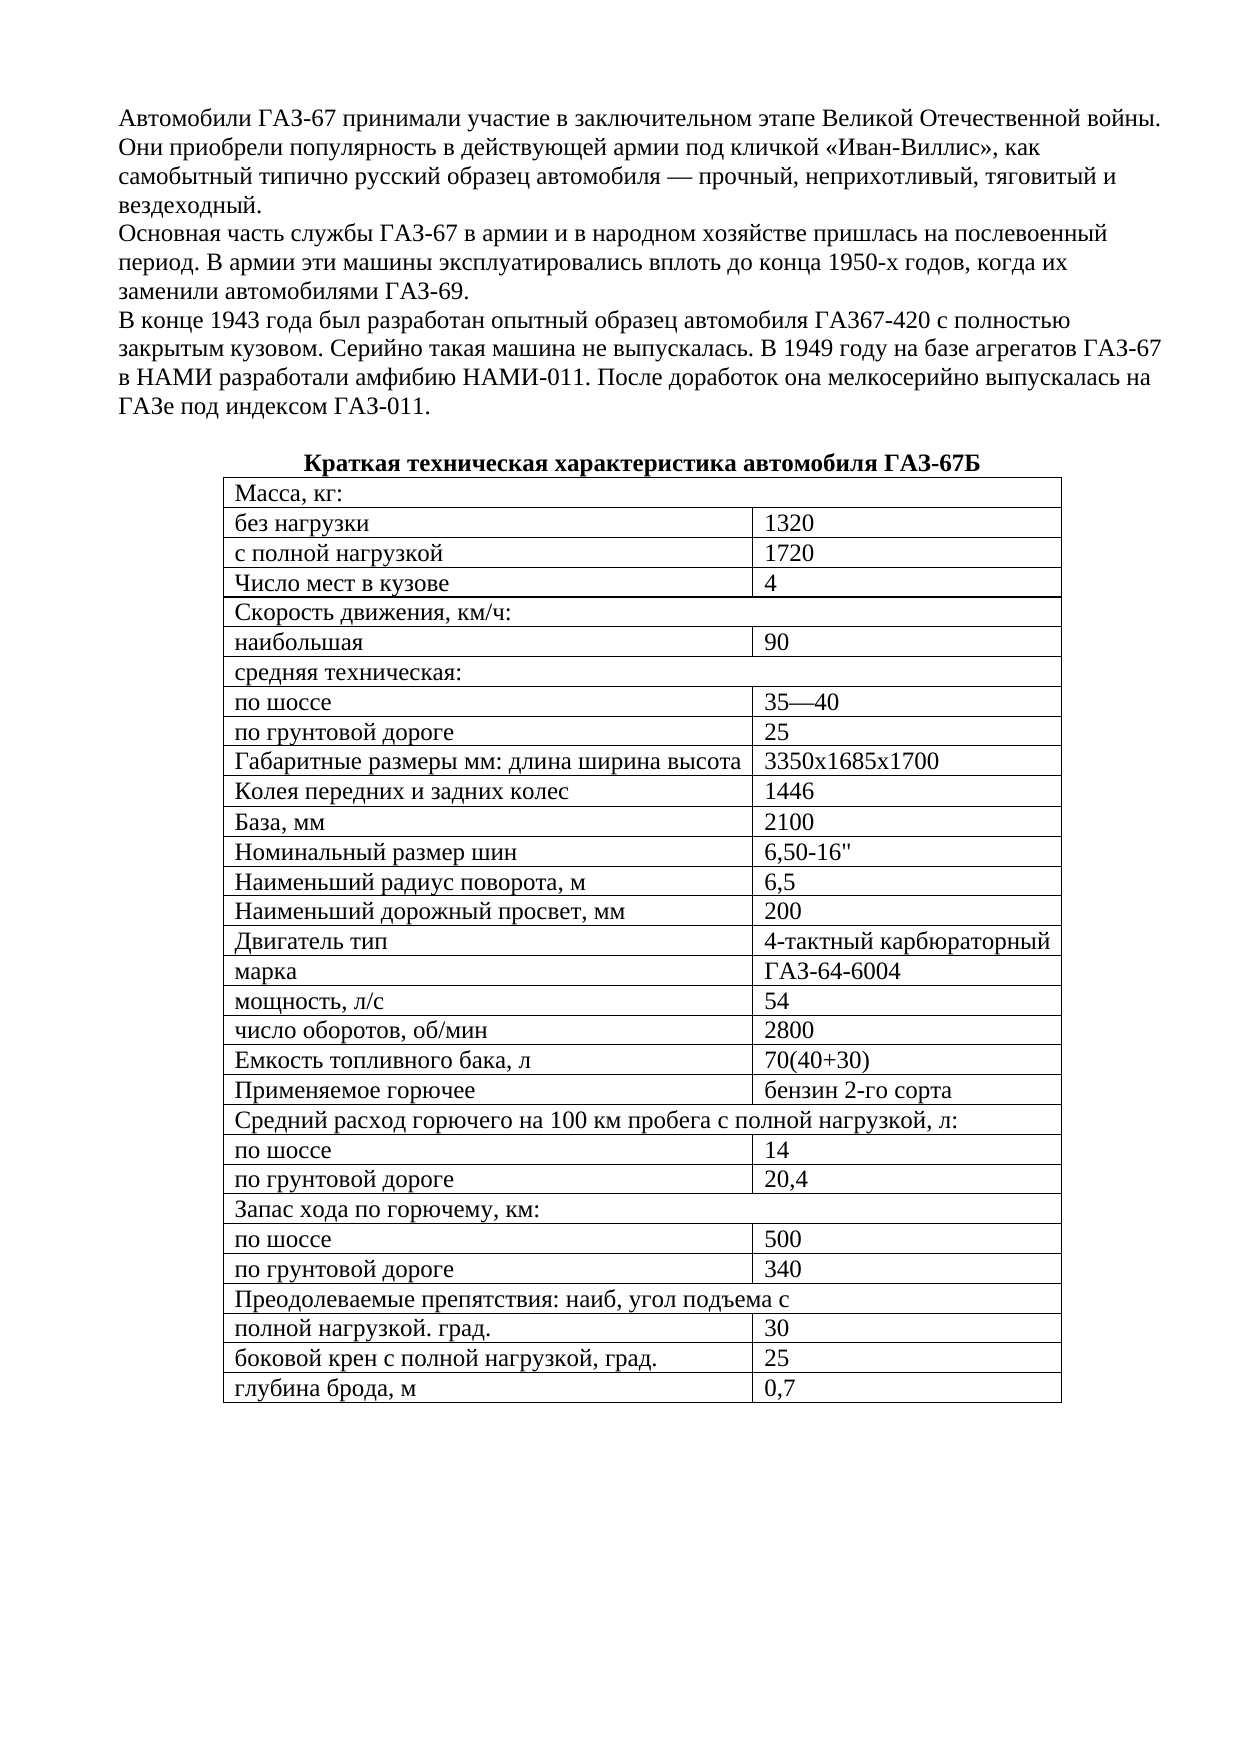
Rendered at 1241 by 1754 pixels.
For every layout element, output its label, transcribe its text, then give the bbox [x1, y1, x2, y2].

table_cell Запас хода по горючему, км: [224, 1194, 1061, 1223]
table_cell средняя техническая: [224, 657, 1061, 686]
table_cell 4-тактный карбюраторный [753, 926, 1061, 955]
table_cell 70(40+30) [753, 1045, 1061, 1074]
table_cell Скорость движения, км/ч: [224, 598, 1061, 626]
table_cell Средний расход горючего на 100 км пробега с полной нагрузкой, л: [224, 1105, 1061, 1134]
table_cell 6,5 [753, 867, 1061, 895]
table_cell База, мм [224, 807, 752, 836]
table_cell глубина брода, м [224, 1373, 752, 1402]
table_cell 2800 [753, 1016, 1061, 1044]
table_cell марка [224, 956, 752, 985]
table_cell 1320 [753, 508, 1061, 537]
table_cell 4 [753, 568, 1061, 596]
table_cell 0,7 [753, 1373, 1061, 1402]
table_cell Преодолеваемые препятствия: наиб, угол подъема с [224, 1284, 1061, 1312]
table_cell боковой крен с полной нагрузкой, град. [224, 1343, 752, 1372]
table_cell по шоссе [224, 1224, 752, 1253]
table_cell Емкость топливного бака, л [224, 1045, 752, 1074]
table_cell без нагрузки [224, 508, 752, 537]
table_cell 14 [753, 1135, 1061, 1163]
table_cell 500 [753, 1224, 1061, 1253]
table_cell Колея передних и задних колес [224, 776, 752, 806]
table_cell ГАЗ-64-6004 [753, 956, 1061, 985]
table_cell 340 [753, 1254, 1061, 1283]
table_cell полной нагрузкой. град. [224, 1314, 752, 1342]
table_cell по грунтовой дороге [224, 1165, 752, 1193]
table_cell 20,4 [753, 1165, 1061, 1193]
table_cell по грунтовой дороге [224, 1254, 752, 1283]
table_cell 6,50-16" [753, 837, 1061, 866]
table_cell Число мест в кузове [224, 568, 752, 596]
table_cell 3350х1685х1700 [753, 746, 1061, 775]
table_cell Наименьший дорожный просвет, мм [224, 896, 752, 925]
table_cell 2100 [753, 807, 1061, 836]
table_cell по шоссе [224, 1135, 752, 1163]
table_cell 25 [753, 1343, 1061, 1372]
table_cell по грунтовой дороге [224, 717, 752, 745]
table_cell мощность, л/с [224, 986, 752, 1014]
text В конце 1943 года был разработан опытный образец автомобиля ГА367-420 с полностью закрытым кузовом. Серийно такая машина не выпускалась. В 1949 году на базе агрегатов ГАЗ-67 в НАМИ разработали амфибию НАМИ-011. После доработок она мелкосерийно выпускалась на ГАЗе под индексом ГАЗ-011. [118, 305, 1167, 420]
text Автомобили ГАЗ-67 принимали участие в заключительном этапе Великой Отечественной войны. Они приобрели популярность в действующей армии под кличкой «Иван-Виллис», как самобытный типично русский образец автомобиля — прочный, неприхотливый, тяговитый и вездеходный. [118, 103, 1167, 218]
table_cell 90 [753, 627, 1061, 656]
text Основная часть службы ГАЗ-67 в армии и в народном хозяйстве пришлась на послевоенный период. В армии эти машины эксплуатировались вплоть до конца 1950-х годов, когда их заменили автомобилями ГАЗ-69. [118, 218, 1167, 305]
table_cell 30 [753, 1314, 1061, 1342]
table_cell Габаритные размеры мм: длина ширина высота [224, 746, 752, 775]
table_cell с полной нагрузкой [224, 538, 752, 567]
table_cell 35—40 [753, 687, 1061, 716]
text Краткая техническая характеристика автомобиля ГАЗ-67Б [118, 448, 1167, 477]
table_cell по шоссе [224, 687, 752, 716]
table_cell 1446 [753, 776, 1061, 806]
table_cell 54 [753, 986, 1061, 1014]
table_cell 200 [753, 896, 1061, 925]
table_cell число оборотов, об/мин [224, 1016, 752, 1044]
table_cell наибольшая [224, 627, 752, 656]
table_header Масса, кг: [224, 478, 1061, 507]
table_cell Двигатель тип [224, 926, 752, 955]
table_cell Номинальный размер шин [224, 837, 752, 866]
table_cell Наименьший радиус поворота, м [224, 867, 752, 895]
table_cell Применяемое горючее [224, 1075, 752, 1104]
table_cell 1720 [753, 538, 1061, 567]
table_cell бензин 2-го сорта [753, 1075, 1061, 1104]
table_cell 25 [753, 717, 1061, 745]
